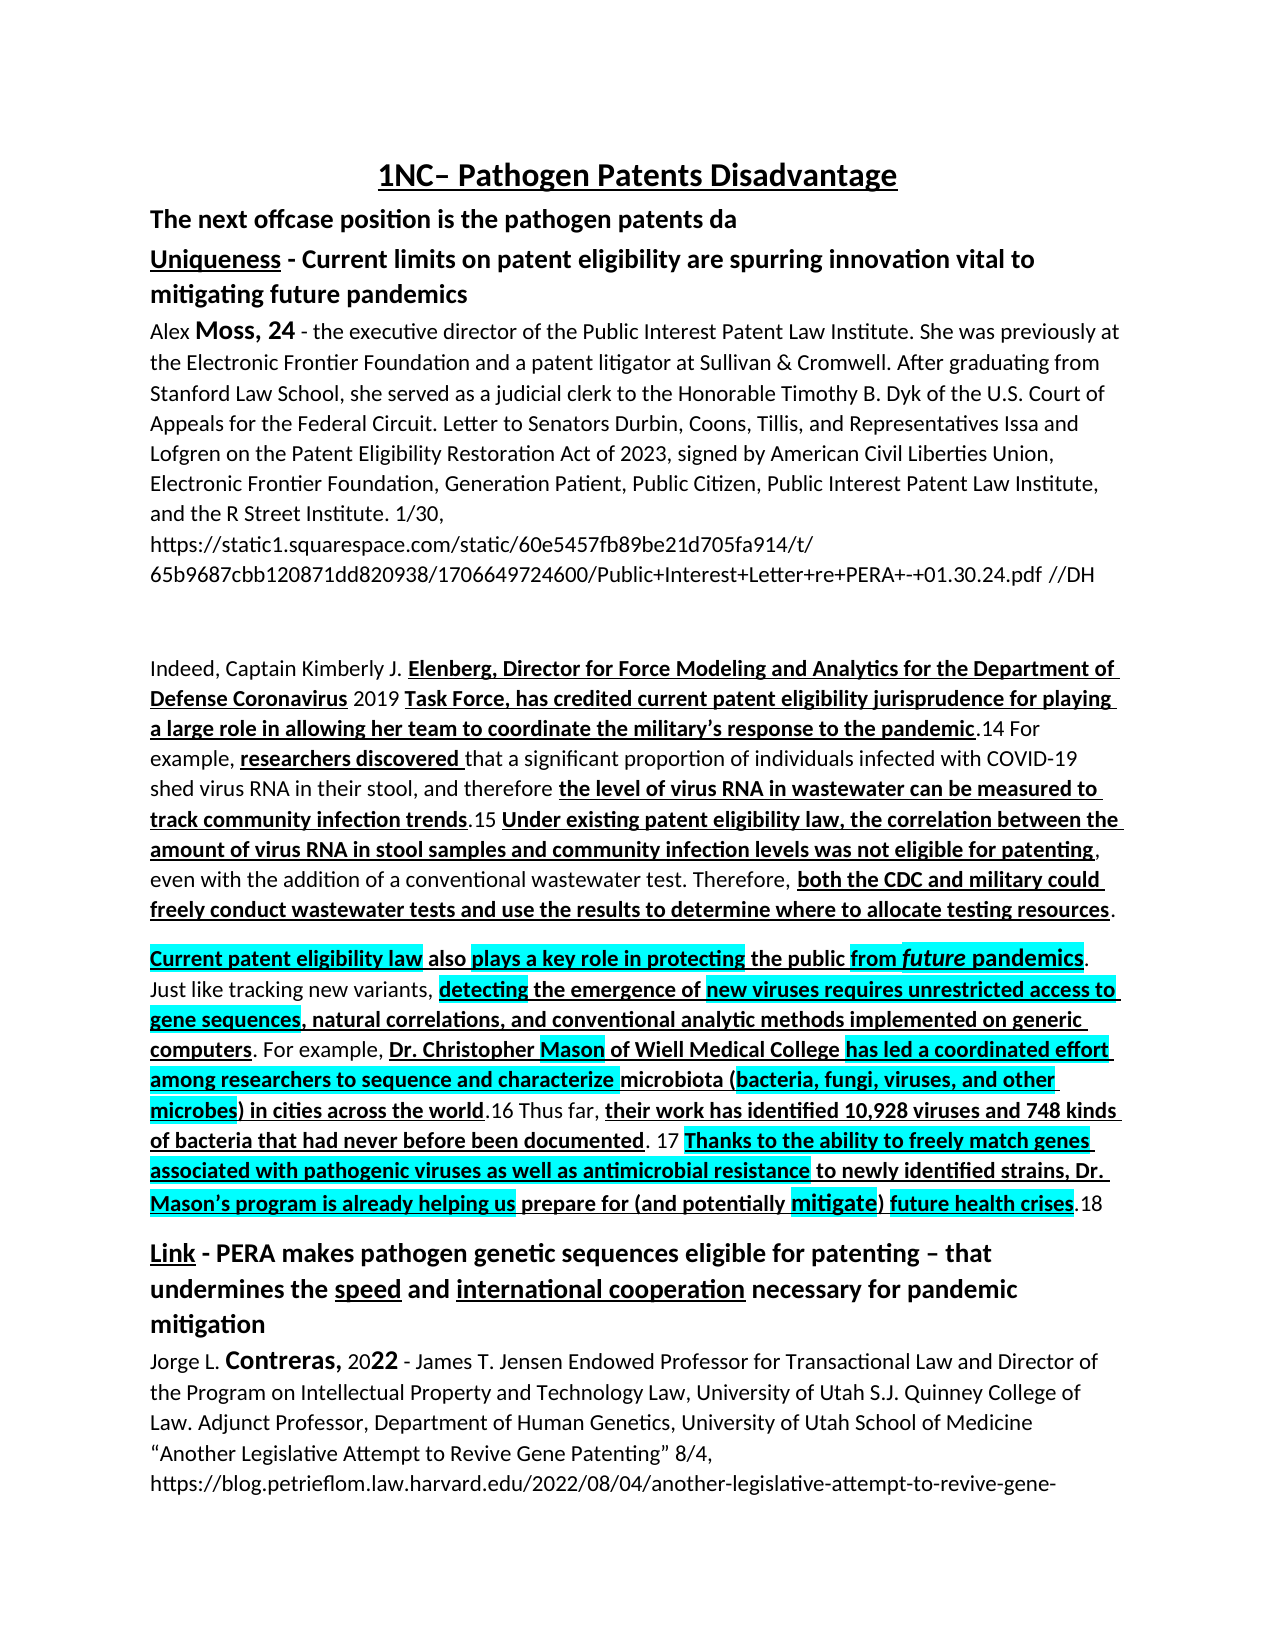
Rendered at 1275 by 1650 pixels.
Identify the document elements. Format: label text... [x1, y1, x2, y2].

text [150, 1343, 1125, 1497]
subtitle Uniqueness - Current limits on patent eligibility are spurring innovation vital to mitigating future pandemics [150, 242, 1125, 311]
subtitle 1NC– Pathogen Patents Disadvantage [150, 154, 1125, 195]
text Current patent eligibility law also plays a key role in protecting the public from future pandemics. Just like tracking new variants, detecting the emergence of new viruses requires unrestricted access to gene sequences, natural correlations, and conventional analytic methods implemented on generic computers. For example, Dr. Christopher Mason of Wiell Medical College has led a coordinated effort among researchers to sequence and characterize microbiota (bacteria, fungi, viruses, and other microbes) in cities across the world.16 Thus far, their work has identified 10,928 viruses and 748 kinds of bacteria that had never before been documented. 17 Thanks to the ability to freely match genes associated with pathogenic viruses as well as antimicrobial resistance to newly identified strains, Dr. Mason’s program is already helping us prepare for (and potentially mitigate) future health crises.18 [150, 942, 1125, 1217]
text Indeed, Captain Kimberly J. Elenberg, Director for Force Modeling and Analytics for the Department of Defense Coronavirus 2019 Task Force, has credited current patent eligibility jurisprudence for playing a large role in allowing her team to coordinate the military’s response to the pandemic.14 For example, researchers discovered that a significant proportion of individuals infected with COVID-19 shed virus RNA in their stool, and therefore the level of virus RNA in wastewater can be measured to track community infection trends.15 Under existing patent eligibility law, the correlation between the amount of virus RNA in stool samples and community infection levels was not eligible for patenting, even with the addition of a conventional wastewater test. Therefore, both the CDC and military could freely conduct wastewater tests and use the results to determine where to allocate testing resources. [150, 654, 1125, 923]
subtitle Link - PERA makes pathogen genetic sequences eligible for patenting – that undermines the speed and international cooperation necessary for pandemic mitigation [150, 1236, 1125, 1341]
text Alex Moss, 24 - the executive director of the Public Interest Patent Law Institute. She was previously at the Electronic Frontier Foundation and a patent litigator at Sullivan & Cromwell. After graduating from Stanford Law School, she served as a judicial clerk to the Honorable Timothy B. Dyk of the U.S. Court of Appeals for the Federal Circuit. Letter to Senators Durbin, Coons, Tillis, and Representatives Issa and Lofgren on the Patent Eligibility Restoration Act of 2023, signed by American Civil Liberties Union, Electronic Frontier Foundation, Generation Patient, Public Citizen, Public Interest Patent Law Institute, and the R Street Institute. 1/30, https://static1.squarespace.com/static/60e5457fb89be21d705fa914/t/65b9687cbb120871dd820938/1706649724600/Public+Interest+Letter+re+PERA+-+01.30.24.pdf //DH [150, 313, 1125, 588]
subtitle The next offcase position is the pathogen patents da [150, 202, 1125, 235]
